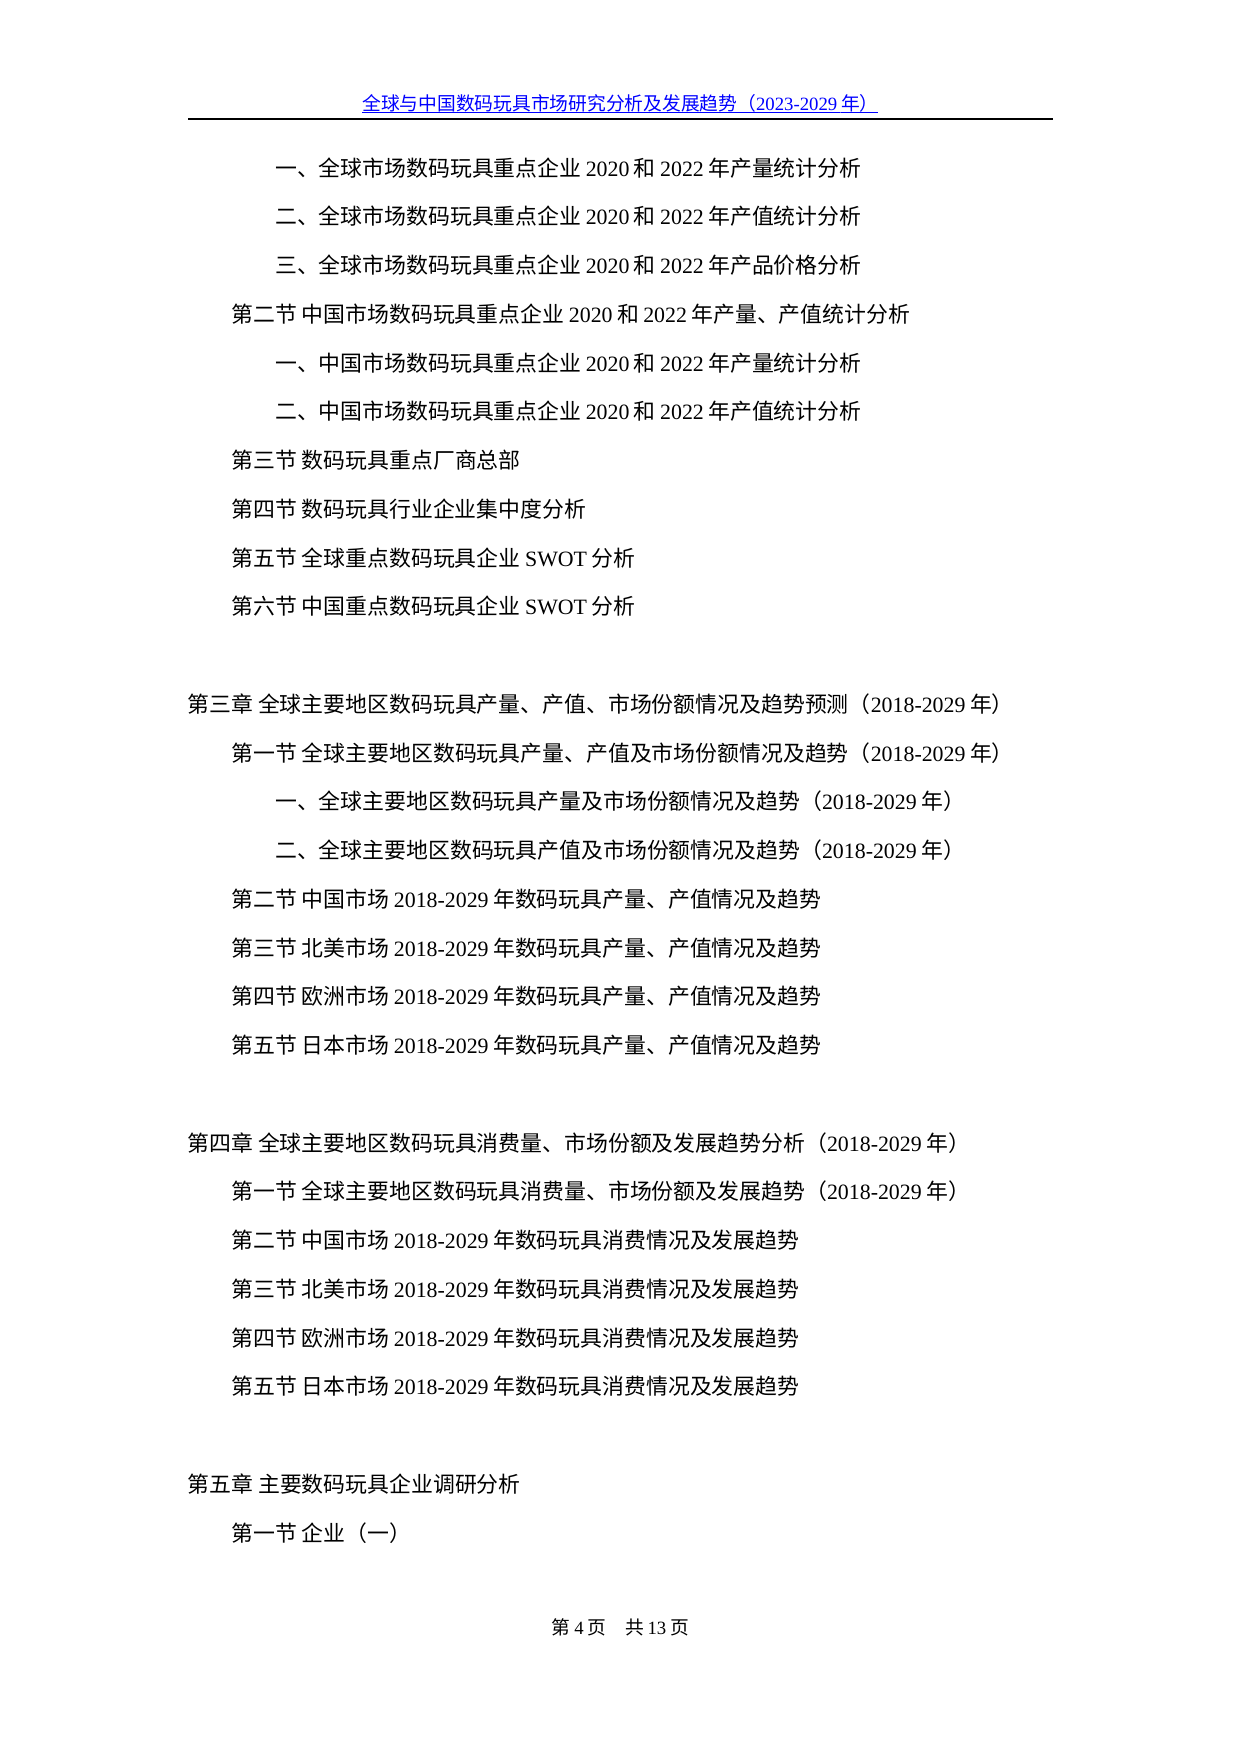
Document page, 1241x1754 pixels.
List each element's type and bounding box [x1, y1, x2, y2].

text [187, 150, 1053, 1548]
